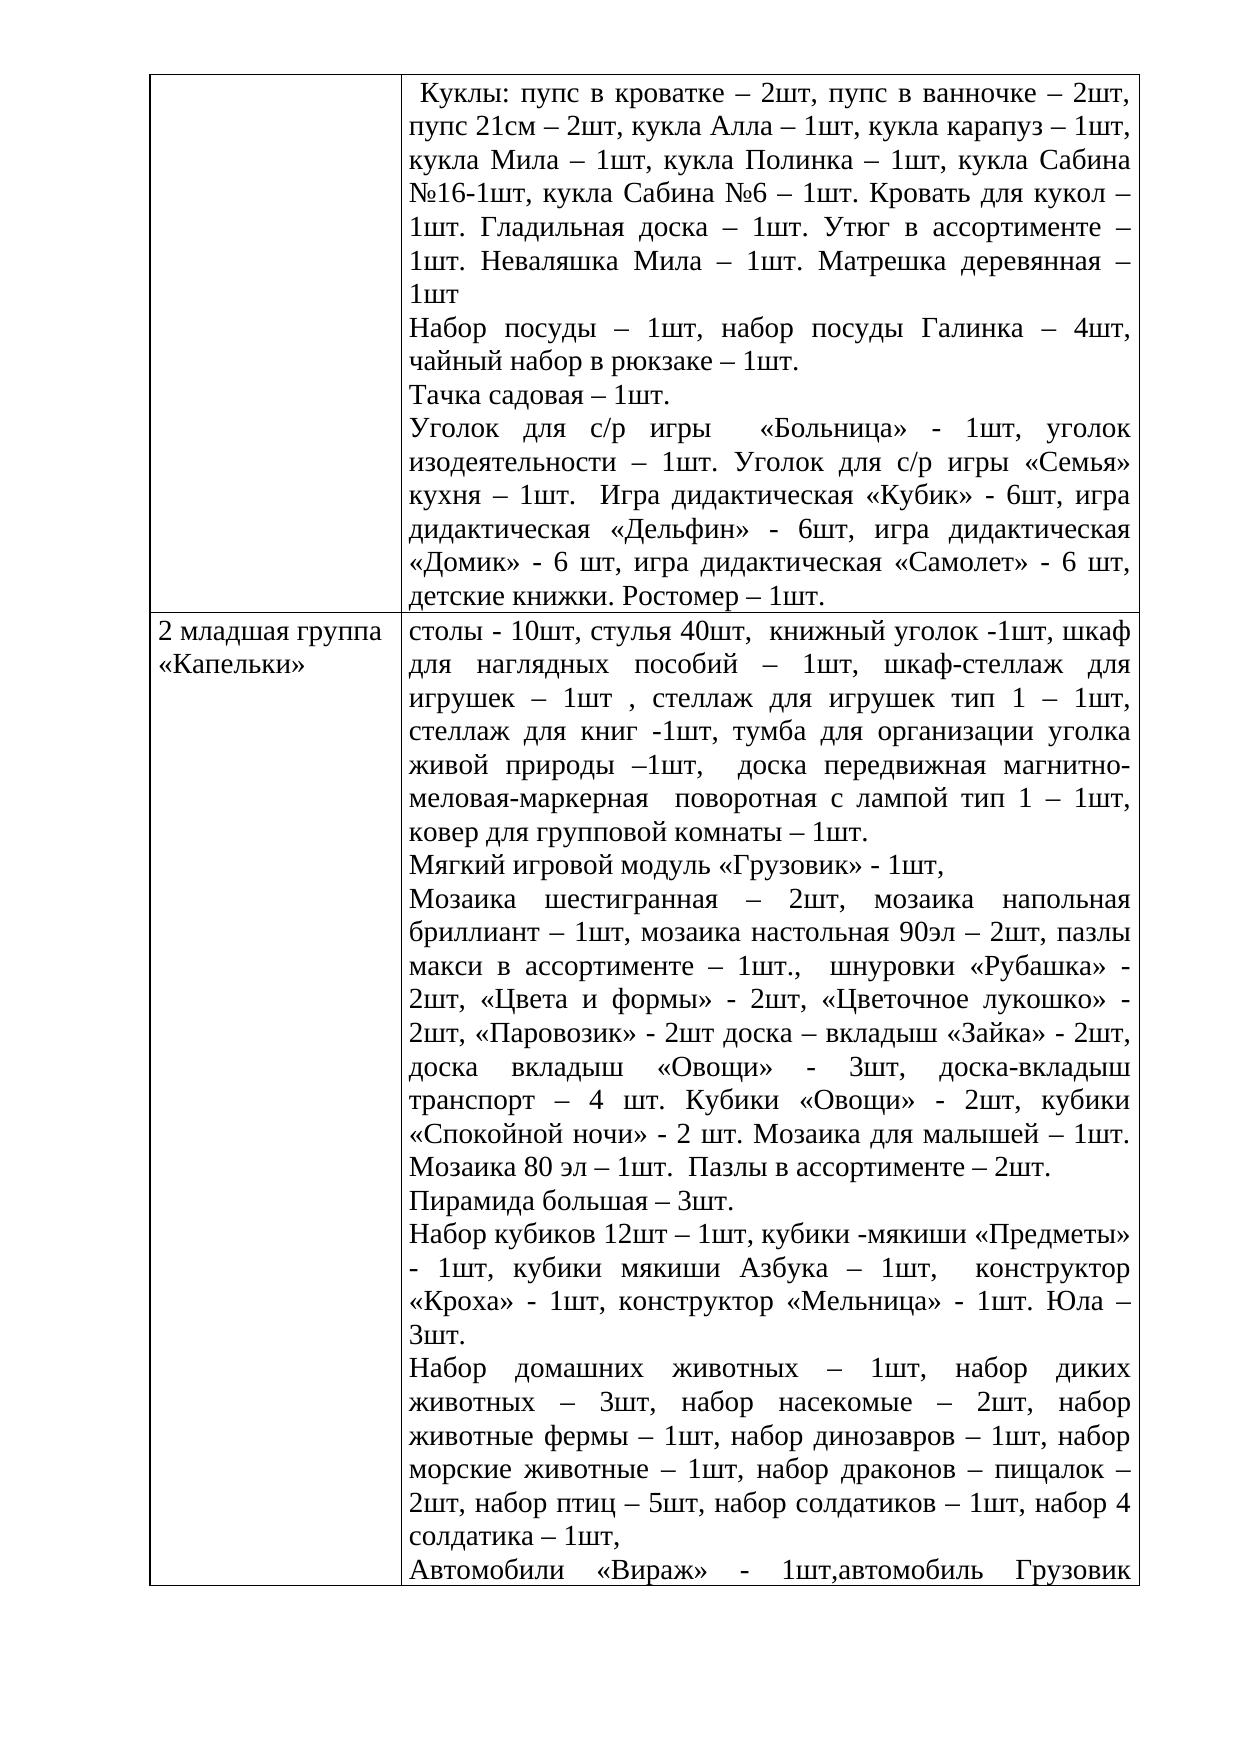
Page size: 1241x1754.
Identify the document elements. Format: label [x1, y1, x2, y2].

table_cell [402, 75, 1139, 712]
table_cell [151, 75, 401, 712]
table_cell [402, 713, 1139, 1585]
table_cell [151, 713, 401, 1585]
